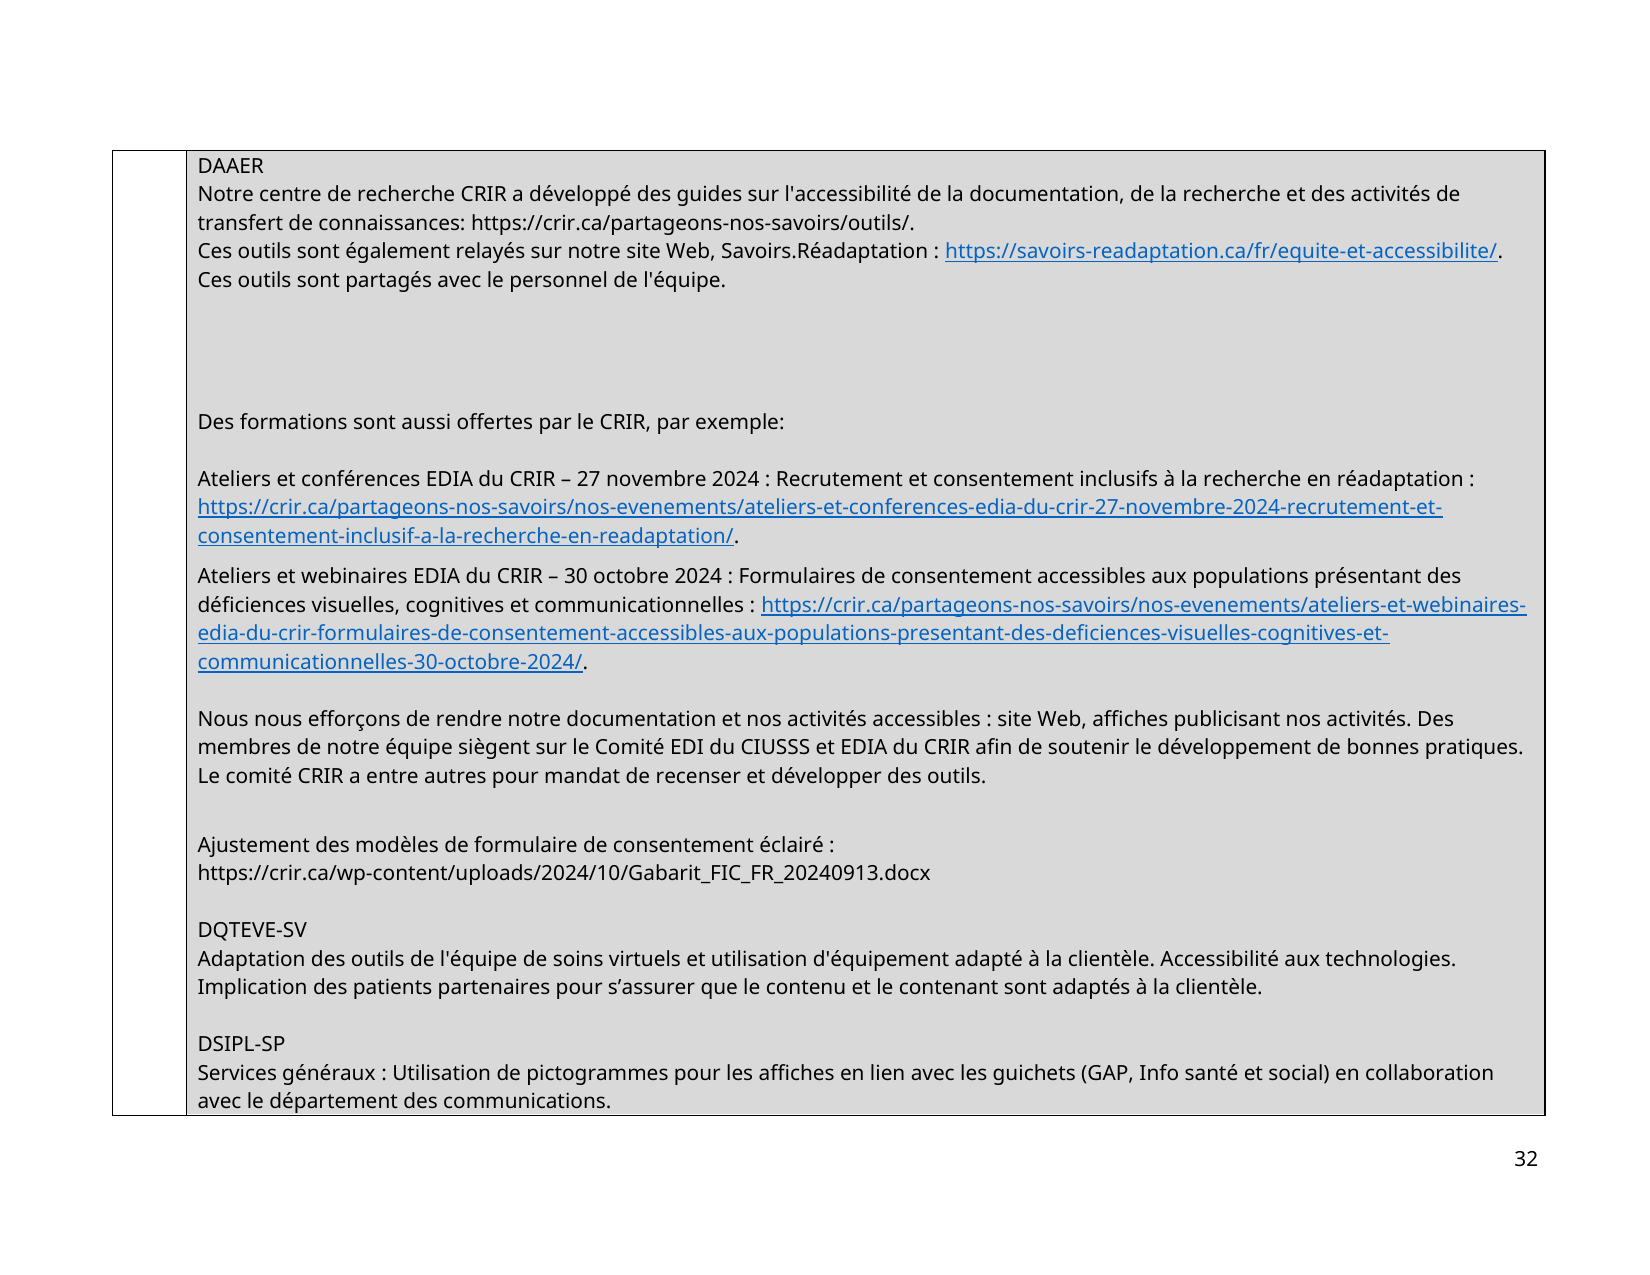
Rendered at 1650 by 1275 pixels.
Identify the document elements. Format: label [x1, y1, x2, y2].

table_cell [187, 151, 1544, 1114]
table_cell [113, 151, 186, 1114]
